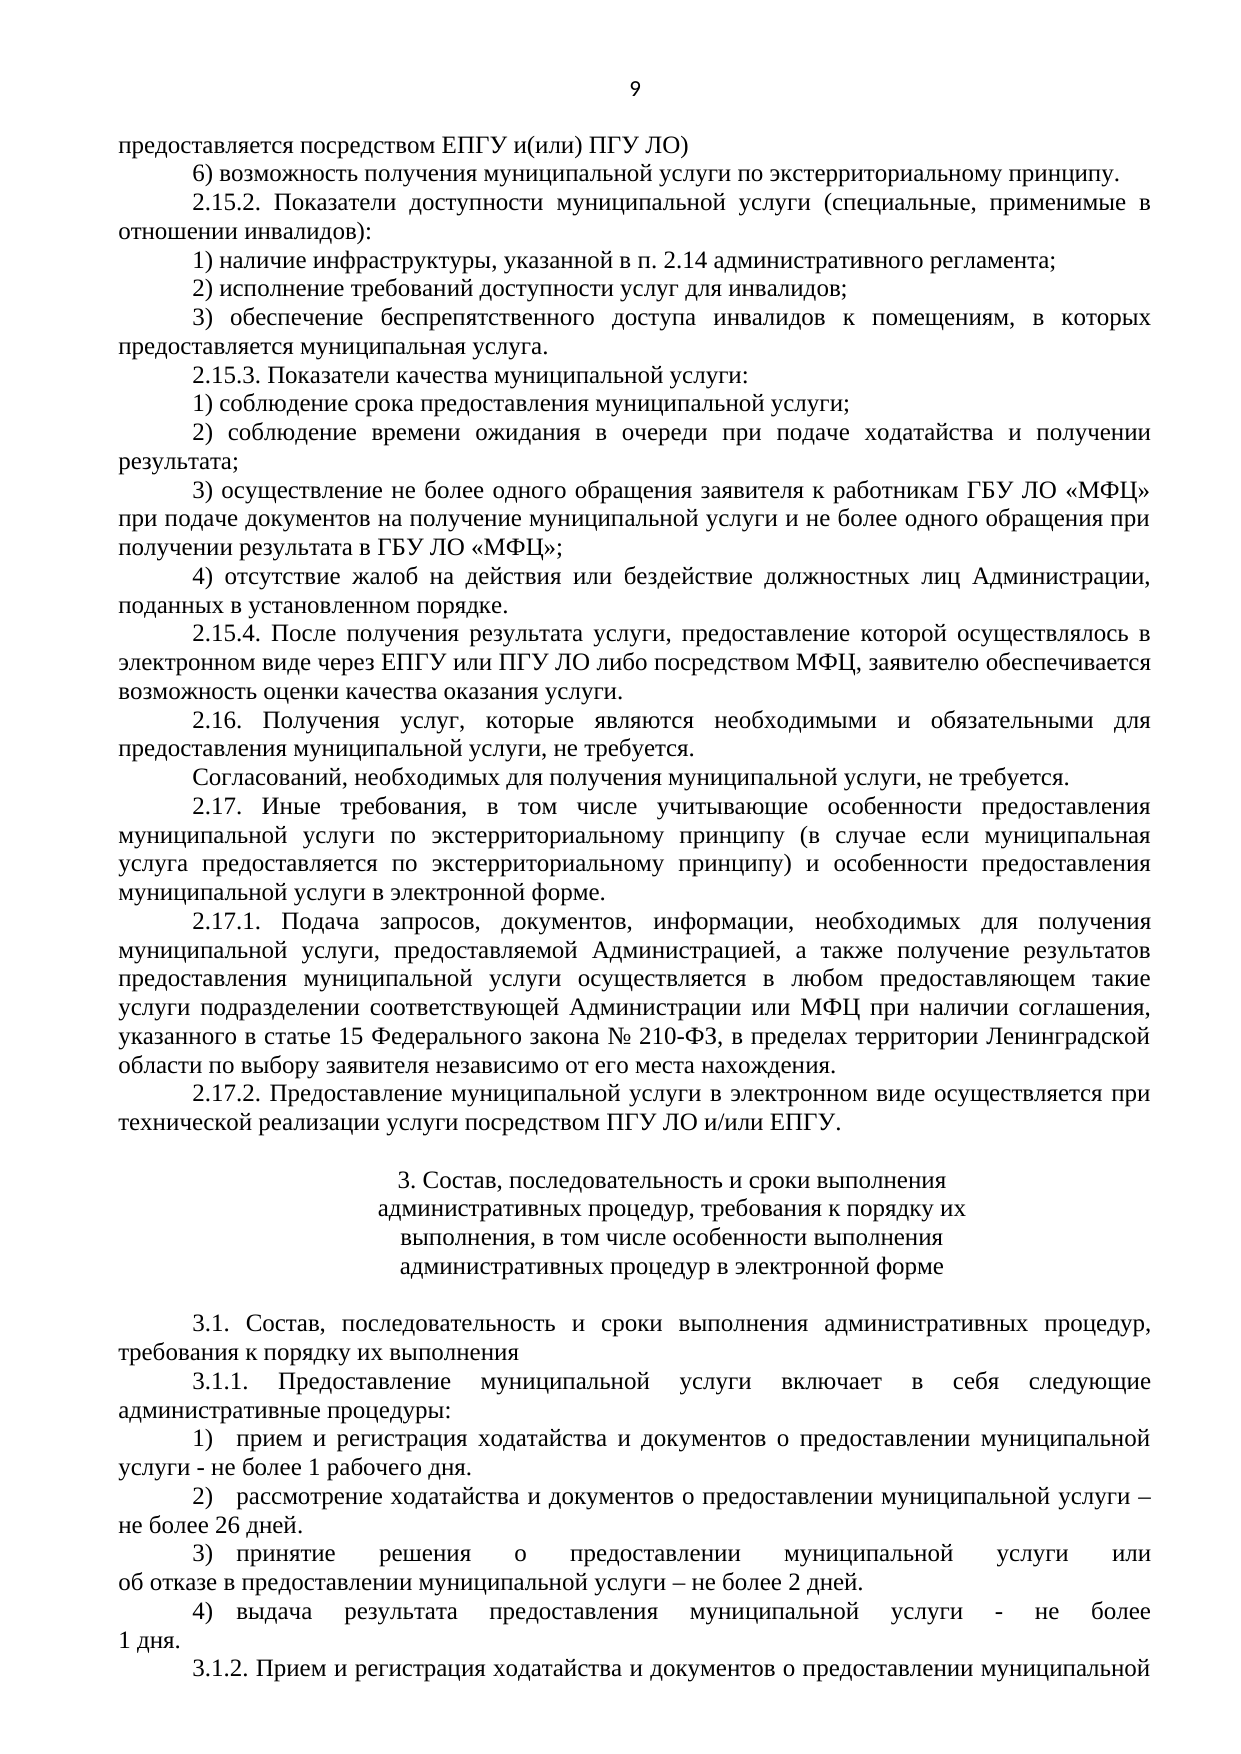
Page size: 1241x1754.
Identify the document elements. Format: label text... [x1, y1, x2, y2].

text 2.15.3. Показатели качества муниципальной услуги: [118, 360, 1152, 388]
text 4) выдача результата предоставления муниципальной услуги - не более 1 дня. [118, 1596, 1152, 1653]
text 1) наличие инфраструктуры, указанной в п. 2.14 административного регламента; [118, 245, 1152, 273]
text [118, 1653, 1152, 1682]
text 2.17. Иные требования, в том числе учитывающие особенности предоставления муниципальной услуги по экстерриториальному принципу (в случае если муниципальная услуга предоставляется по экстерриториальному принципу) и особенности предоставления муниципальной услуги в электронной форме. [118, 791, 1152, 906]
text административных процедур, требования к порядку их [118, 1193, 1152, 1222]
text 1) соблюдение срока предоставления муниципальной услуги; [118, 388, 1152, 417]
text 2.16. Получения услуг, которые являются необходимыми и обязательными для предоставления муниципальной услуги, не требуется. [118, 705, 1152, 762]
text 2.15.2. Показатели доступности муниципальной услуги (специальные, применимые в отношении инвалидов): [118, 187, 1152, 245]
text 3) принятие решения о предоставлении муниципальной услуги или об отказе в предоставлении муниципальной услуги – не более 2 дней. [118, 1538, 1152, 1596]
text 2) исполнение требований доступности услуг для инвалидов; [118, 273, 1152, 302]
text выполнения, в том числе особенности выполнения [118, 1222, 1152, 1251]
text 3.1. Состав, последовательность и сроки выполнения административных процедур, требования к порядку их выполнения [118, 1308, 1152, 1366]
text 3) обеспечение беспрепятственного доступа инвалидов к помещениям, в которых предоставляется муниципальная услуга. [118, 302, 1152, 360]
text 2.17.2. Предоставление муниципальной услуги в электронном виде осуществляется при технической реализации услуги посредством ПГУ ЛО и/или ЕПГУ. [118, 1078, 1152, 1136]
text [118, 130, 1152, 158]
text 2.17.1. Подача запросов, документов, информации, необходимых для получения муниципальной услуги, предоставляемой Администрацией, а также получение результатов предоставления муниципальной услуги осуществляется в любом предоставляющем такие услуги подразделении соответствующей Администрации или МФЦ при наличии соглашения, указанного в статье 15 Федерального закона № 210-ФЗ, в пределах территории Ленинградской области по выбору заявителя независимо от его места нахождения. [118, 906, 1152, 1078]
text 4) отсутствие жалоб на действия или бездействие должностных лиц Администрации, поданных в установленном порядке. [118, 561, 1152, 618]
text 2) соблюдение времени ожидания в очереди при подаче ходатайства и получении результата; [118, 417, 1152, 475]
text 3) осуществление не более одного обращения заявителя к работникам ГБУ ЛО «МФЦ» при подаче документов на получение муниципальной услуги и не более одного обращения при получении результата в ГБУ ЛО «МФЦ»; [118, 475, 1152, 561]
text 6) возможность получения муниципальной услуги по экстерриториальному принципу. [118, 158, 1152, 187]
text 3.1.1. Предоставление муниципальной услуги включает в себя следующие административные процедуры: [118, 1366, 1152, 1423]
text 2.15.4. После получения результата услуги, предоставление которой осуществлялось в электронном виде через ЕПГУ или ПГУ ЛО либо посредством МФЦ, заявителю обеспечивается возможность оценки качества оказания услуги. [118, 618, 1152, 705]
text административных процедур в электронной форме [118, 1251, 1152, 1280]
text 2) рассмотрение ходатайства и документов о предоставлении муниципальной услуги – не более 26 дней. [118, 1481, 1152, 1538]
text 3. Состав, последовательность и сроки выполнения [118, 1165, 1152, 1193]
text Согласований, необходимых для получения муниципальной услуги, не требуется. [118, 762, 1152, 791]
text 1) прием и регистрация ходатайства и документов о предоставлении муниципальной услуги - не более 1 рабочего дня. [118, 1423, 1152, 1481]
